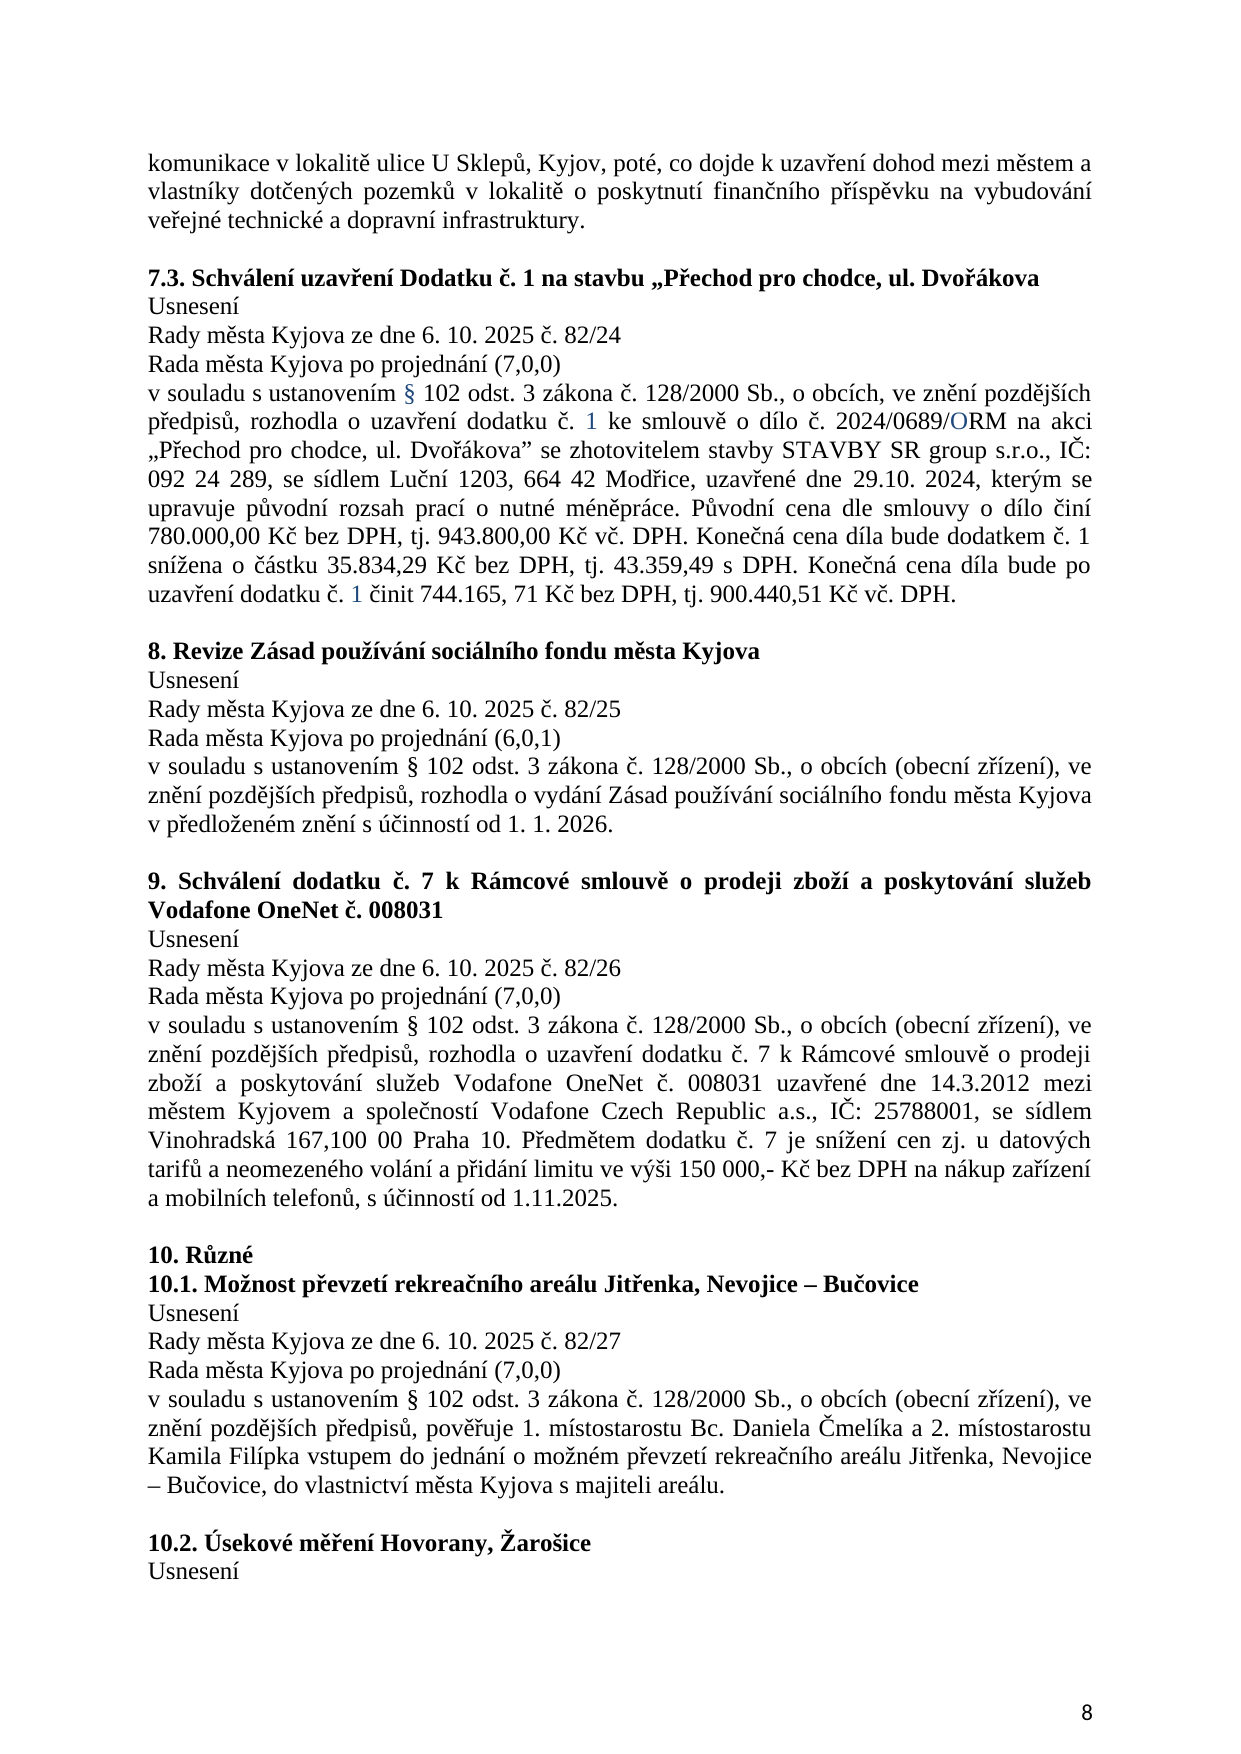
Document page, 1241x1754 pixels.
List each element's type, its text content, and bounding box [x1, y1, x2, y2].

text 9. Schválení dodatku č. 7 k Rámcové smlouvě o prodeji zboží a poskytování služeb Vodafone OneNet č. 008031 [148, 866, 1093, 924]
text Rady města Kyjova ze dne 6. 10. 2025 č. 82/24 [148, 320, 1093, 349]
text Usnesení [148, 665, 1093, 694]
text 8. Revize Zásad používání sociálního fondu města Kyjova [148, 636, 1093, 665]
text Usnesení [148, 291, 1093, 320]
text Usnesení [148, 924, 1093, 953]
text Rada města Kyjova po projednání (7,0,0) [148, 1355, 1093, 1384]
text Rada města Kyjova po projednání (7,0,0) [148, 981, 1093, 1010]
text 7.3. Schválení uzavření Dodatku č. 1 na stavbu „Přechod pro chodce, ul. Dvořákova [148, 263, 1093, 291]
text v souladu s ustanovením § 102 odst. 3 zákona č. 128/2000 Sb., o obcích (obecní zřízení), ve znění pozdějších předpisů, rozhodla o vydání Zásad používání sociálního fondu města Kyjova v předloženém znění s účinností od 1. 1. 2026. [148, 751, 1093, 838]
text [148, 148, 1093, 234]
text v souladu s ustanovením § 102 odst. 3 zákona č. 128/2000 Sb., o obcích (obecní zřízení), ve znění pozdějších předpisů, pověřuje 1. místostarostu Bc. Daniela Čmelíka a 2. místostarostu Kamila Filípka vstupem do jednání o možném převzetí rekreačního areálu Jitřenka, Nevojice – Bučovice, do vlastnictví města Kyjova s majiteli areálu. [148, 1384, 1093, 1499]
text Rada města Kyjova po projednání (6,0,1) [148, 723, 1093, 751]
text v souladu s ustanovením § 102 odst. 3 zákona č. 128/2000 Sb., o obcích (obecní zřízení), ve znění pozdějších předpisů, rozhodla o uzavření dodatku č. 7 k Rámcové smlouvě o prodeji zboží a poskytování služeb Vodafone OneNet č. 008031 uzavřené dne 14.3.2012 mezi městem Kyjovem a společností Vodafone Czech Republic a.s., IČ: 25788001, se sídlem Vinohradská 167,100 00 Praha 10. Předmětem dodatku č. 7 je snížení cen zj. u datových tarifů a neomezeného volání a přidání limitu ve výši 150 000,- Kč bez DPH na nákup zařízení a mobilních telefonů, s účinností od 1.11.2025. [148, 1010, 1093, 1211]
text Rada města Kyjova po projednání (7,0,0) [148, 349, 1093, 378]
text Rady města Kyjova ze dne 6. 10. 2025 č. 82/25 [148, 694, 1093, 723]
text Rady města Kyjova ze dne 6. 10. 2025 č. 82/26 [148, 953, 1093, 981]
text 10.1. Možnost převzetí rekreačního areálu Jitřenka, Nevojice – Bučovice [148, 1269, 1093, 1298]
text Usnesení [148, 1298, 1093, 1326]
text v souladu s ustanovením § 102 odst. 3 zákona č. 128/2000 Sb., o obcích, ve znění pozdějších předpisů, rozhodla o uzavření dodatku č. 1 ke smlouvě o dílo č. 2024/0689/ORM na akci „Přechod pro chodce, ul. Dvořákova” se zhotovitelem stavby STAVBY SR group s.r.o., IČ: 092 24 289, se sídlem Luční 1203, 664 42 Modřice, uzavřené dne 29.10. 2024, kterým se upravuje původní rozsah prací o nutné méněpráce. Původní cena dle smlouvy o dílo činí 780.000,00 Kč bez DPH, tj. 943.800,00 Kč vč. DPH. Konečná cena díla bude dodatkem č. 1 snížena o částku 35.834,29 Kč bez DPH, tj. 43.359,49 s DPH. Konečná cena díla bude po uzavření dodatku č. 1 činit 744.165, 71 Kč bez DPH, tj. 900.440,51 Kč vč. DPH. [148, 378, 1093, 608]
text Usnesení [148, 1556, 1093, 1585]
text 10.2. Úsekové měření Hovorany, Žarošice [148, 1528, 1093, 1556]
text Rady města Kyjova ze dne 6. 10. 2025 č. 82/27 [148, 1326, 1093, 1355]
text 10. Různé [148, 1240, 1093, 1269]
